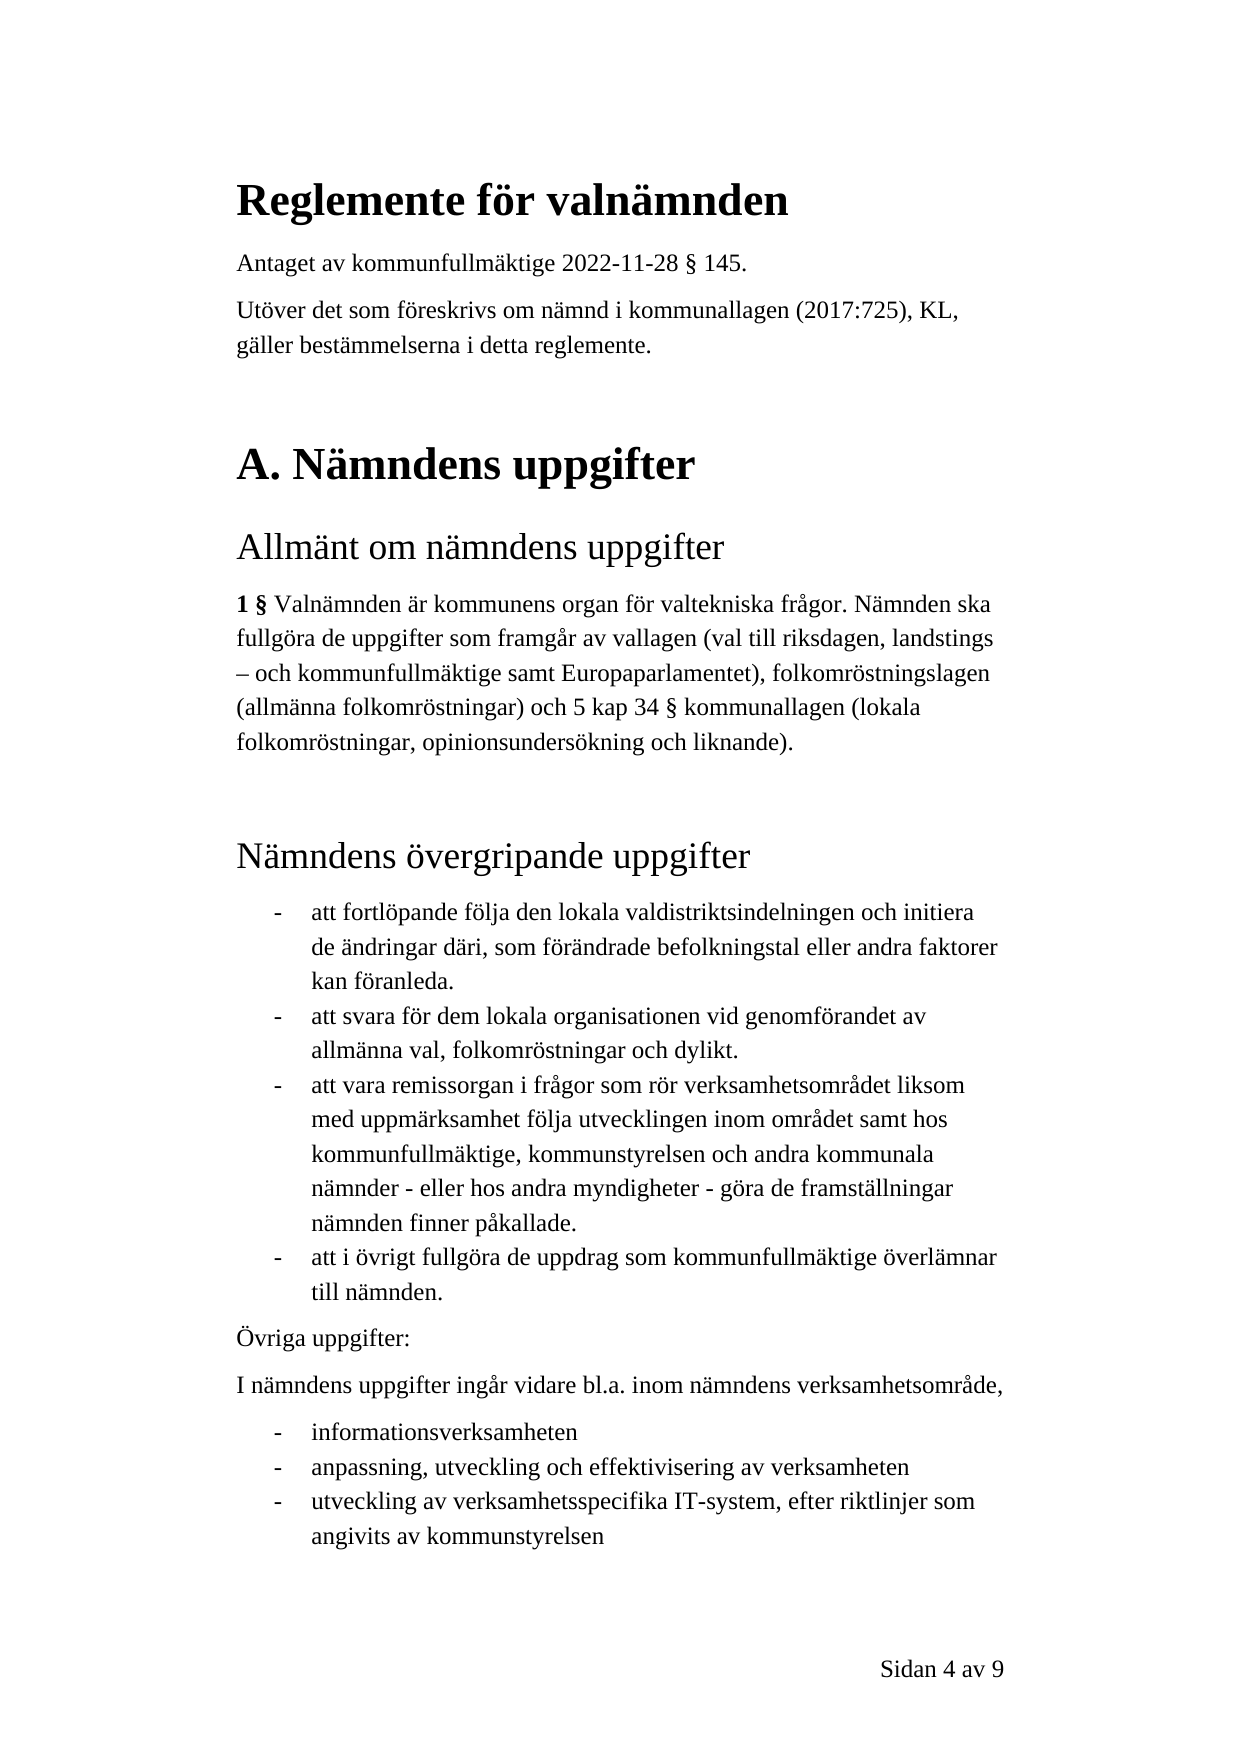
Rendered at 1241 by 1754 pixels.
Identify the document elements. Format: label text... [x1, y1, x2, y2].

list informationsverksamheten [274, 1417, 1004, 1446]
text Övriga uppgifter: [236, 1323, 1004, 1352]
subtitle Nämndens övergripande uppgifter [236, 833, 1004, 876]
text Antaget av kommunfullmäktige 2022-11-28 § 145. [236, 248, 1004, 277]
list anpassning, utveckling och effektivisering av verksamheten [274, 1452, 1004, 1481]
text Utöver det som föreskrivs om nämnd i kommunallagen (2017:725), KL, gäller bestämmelserna i detta reglemente. [236, 295, 1004, 359]
text I nämndens uppgifter ingår vidare bl.a. inom nämndens verksamhetsområde, [236, 1371, 1004, 1399]
subtitle Reglemente för valnämnden [236, 173, 1004, 225]
list att vara remissorgan i frågor som rör verksamhetsområdet liksom med uppmärksamhet följa utvecklingen inom området samt hos kommunfullmäktige, kommunstyrelsen och andra kommunala nämnder - eller hos andra myndigheter - göra de framställningar nämnden finner påkallade. [274, 1070, 1004, 1236]
subtitle Allmänt om nämndens uppgifter [236, 524, 1004, 568]
subtitle A. Nämndens uppgifter [236, 436, 1004, 489]
list att svara för dem lokala organisationen vid genomförandet av allmänna val, folkomröstningar och dylikt. [274, 1001, 1004, 1064]
list utveckling av verksamhetsspecifika IT-system, efter riktlinjer som angivits av kommunstyrelsen [274, 1486, 1004, 1550]
list att fortlöpande följa den lokala valdistriktsindelningen och initiera de ändringar däri, som förändrade befolkningstal eller andra faktorer kan föranleda. [274, 897, 1004, 995]
text 1 § Valnämnden är kommunens organ för valtekniska frågor. Nämnden ska fullgöra de uppgifter som framgår av vallagen (val till riksdagen, landstings – och kommunfullmäktige samt Europaparlamentet), folkomröstningslagen (allmänna folkomröstningar) och 5 kap 34 § kommunallagen (lokala folkomröstningar, opinionsundersökning och liknande). [236, 589, 1004, 755]
list att i övrigt fullgöra de uppdrag som kommunfullmäktige överlämnar till nämnden. [274, 1242, 1004, 1305]
